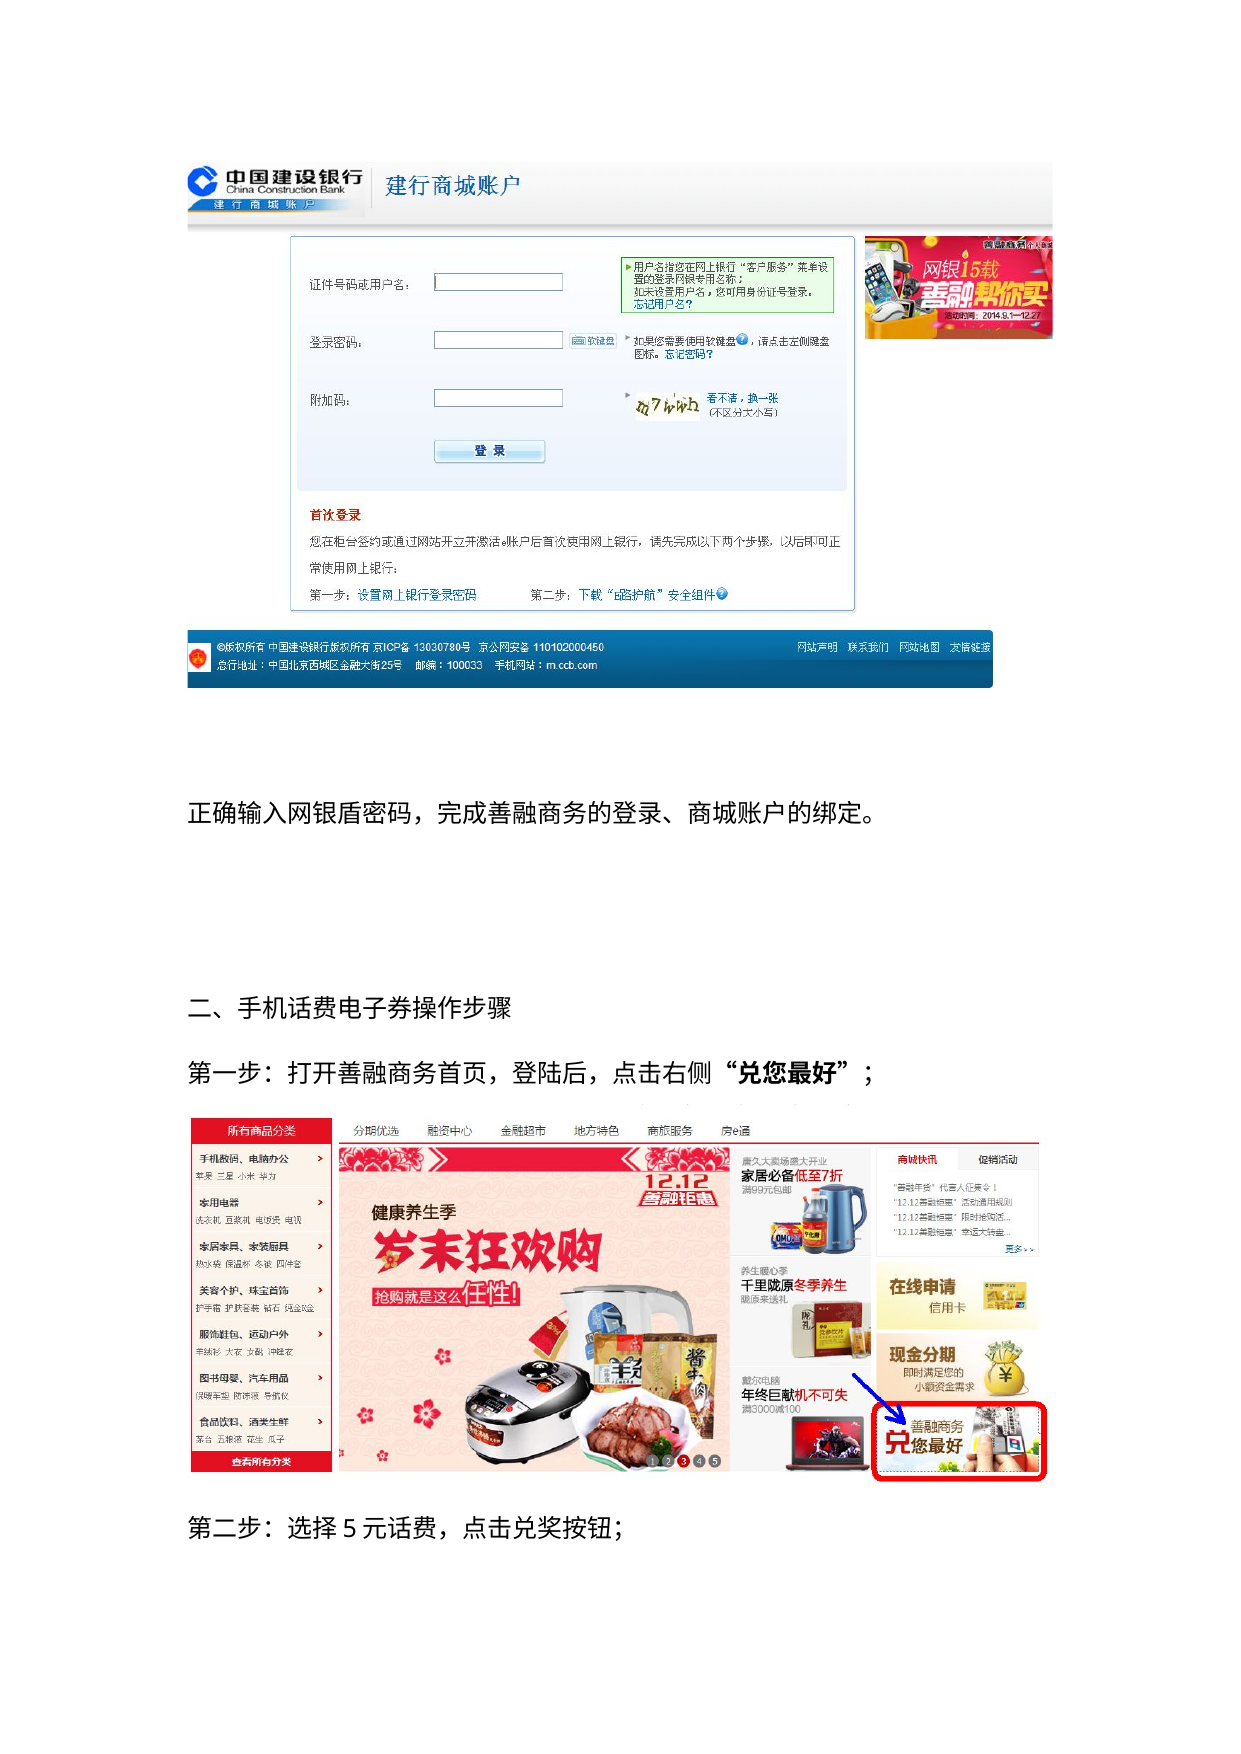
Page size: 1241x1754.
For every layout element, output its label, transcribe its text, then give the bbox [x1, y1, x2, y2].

text 二、手机话费电子券操作步骤 [187, 974, 1053, 1039]
text 第二步：选择5元话费，点击兑奖按钮； [187, 1494, 1053, 1559]
picture [187, 162, 1053, 689]
text 第一步：打开善融商务首页，登陆后，点击右侧“兑您最好”； [187, 1039, 1053, 1104]
text 正确输入网银盾密码，完成善融商务的登录、商城账户的绑定。 [187, 779, 1053, 844]
picture [187, 1104, 1053, 1484]
